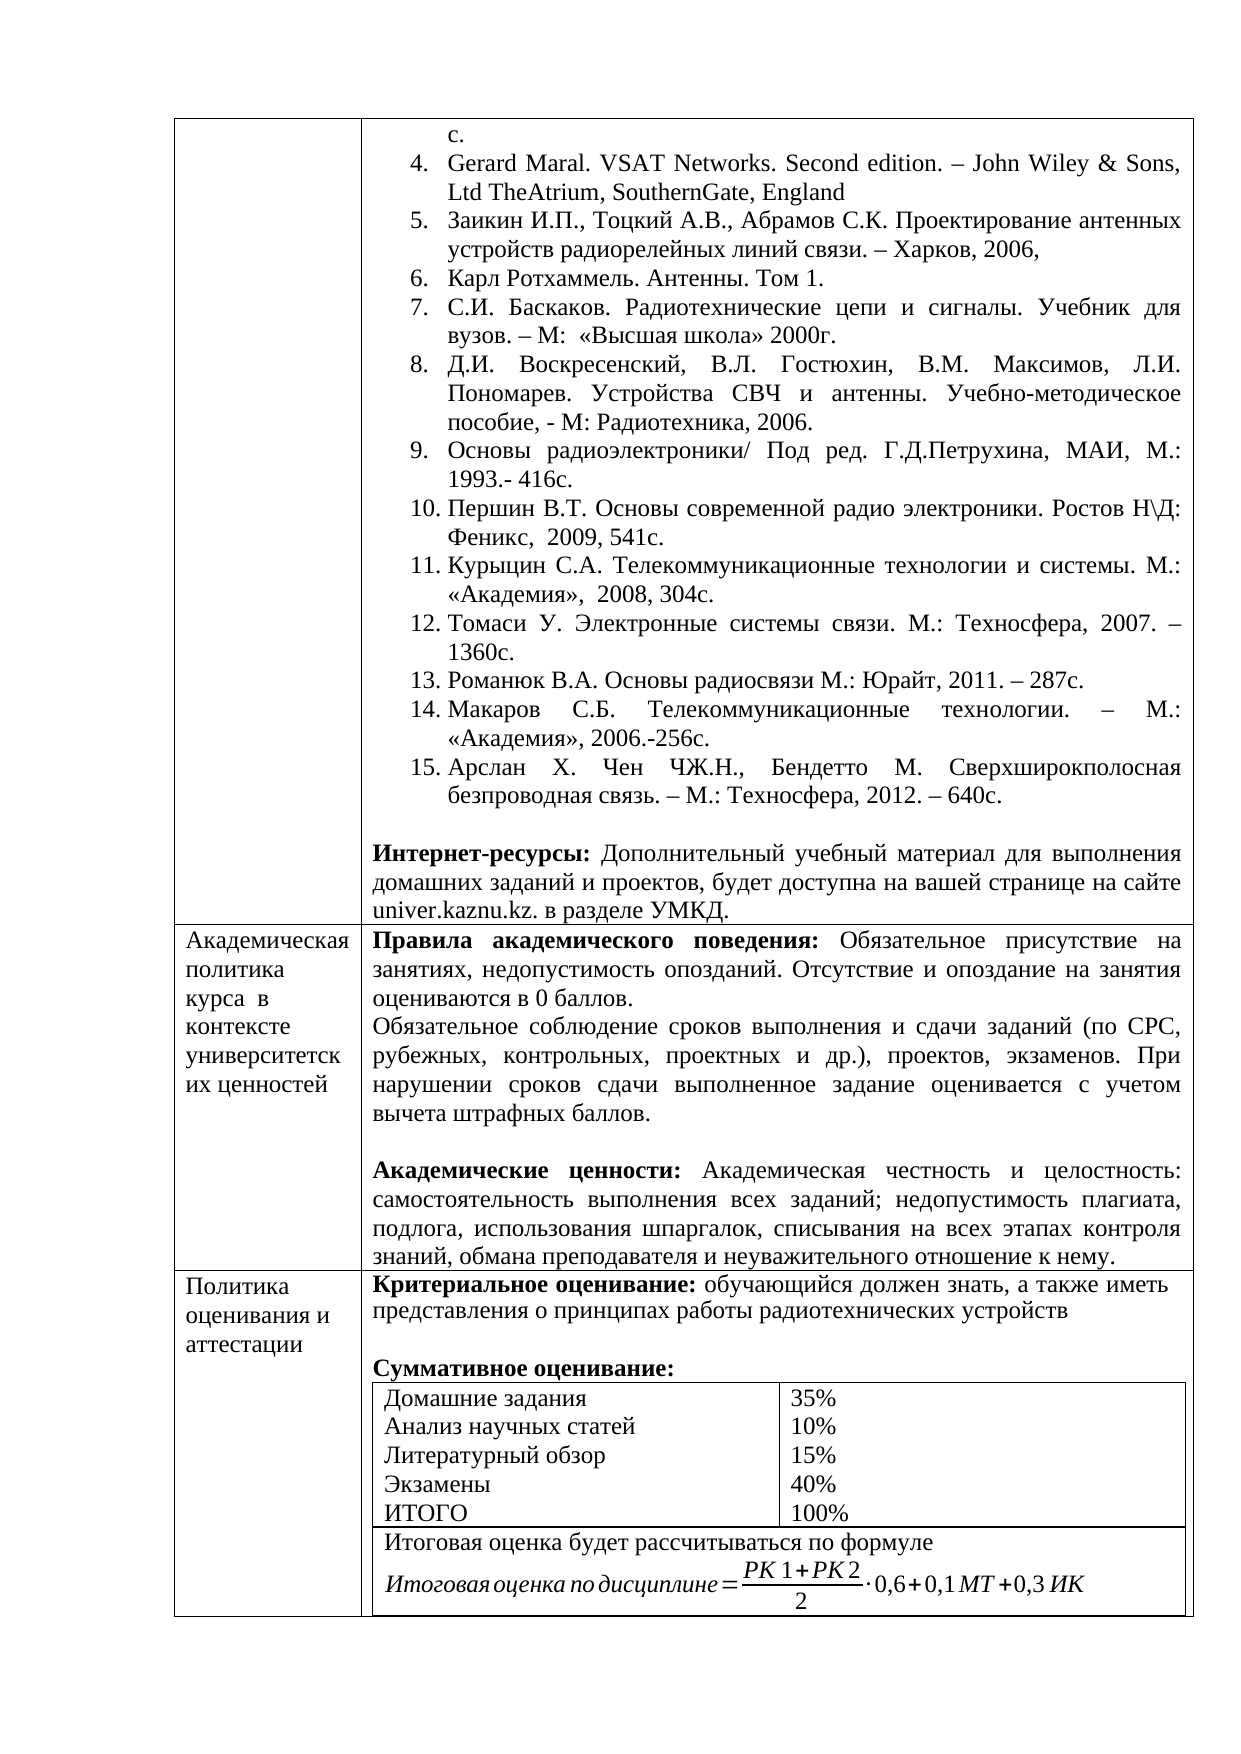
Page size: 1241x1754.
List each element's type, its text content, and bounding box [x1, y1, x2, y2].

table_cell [362, 119, 1193, 924]
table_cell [175, 1271, 361, 1616]
table_cell Правила академического поведения: Обязательное присутствие на занятиях, недопустимость опозданий. Отсутствие и опоздание на занятия оцениваются в 0 баллов. Обязательное соблюдение сроков выполнения и сдачи заданий (по СРС, рубежных, контрольных, проектных и др.), проектов, экзаменов. При нарушении сроков сдачи выполненное задание оценивается с учетом вычета штрафных баллов. Академические ценности: Академическая честность и целостность: самостоятельность выполнения всех заданий; недопустимость плагиата, подлога, использования шпаргалок, списывания на всех этапах контроля знаний, обмана преподавателя и неуважительного отношение к нему. [362, 925, 1193, 1270]
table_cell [175, 119, 361, 924]
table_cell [362, 1271, 1193, 1616]
table_cell Академическая политика курса в контексте университетских ценностей [175, 925, 361, 1270]
